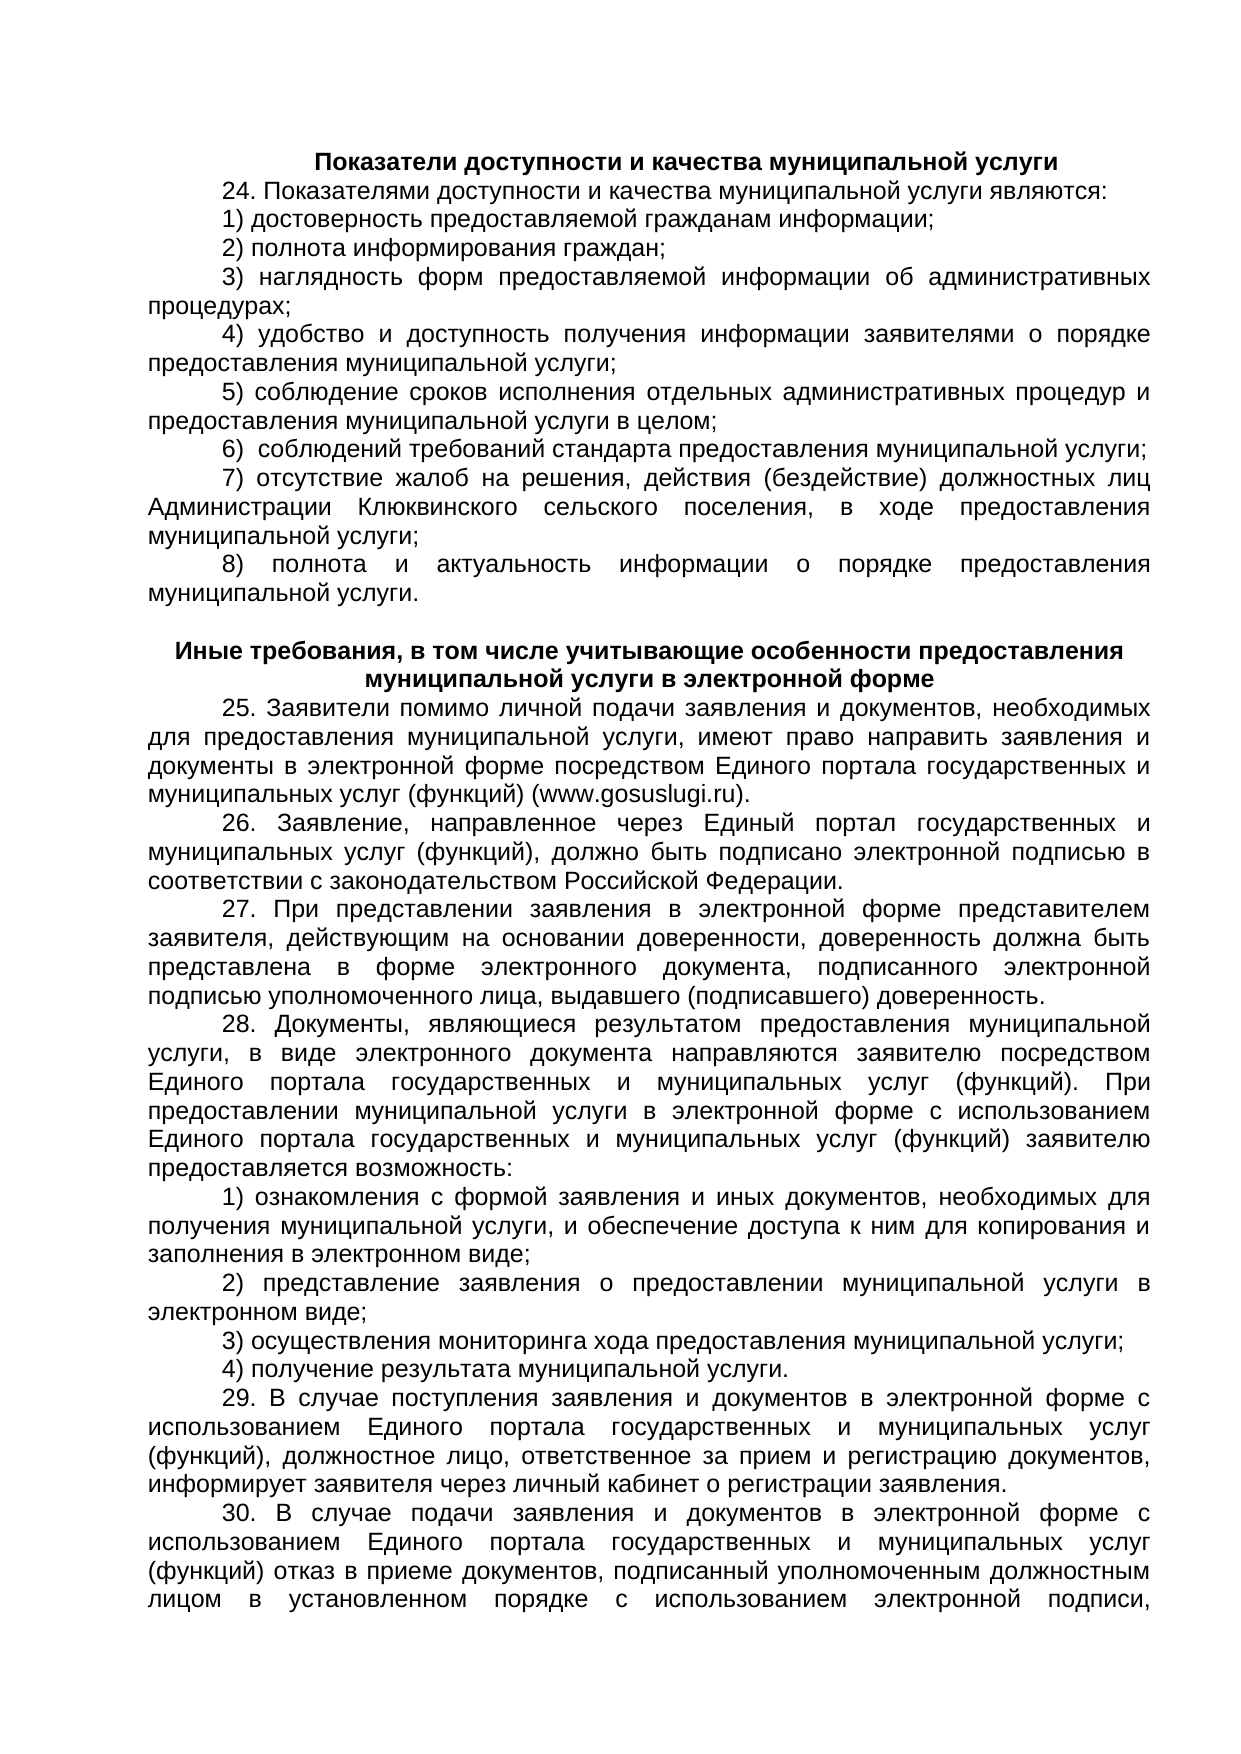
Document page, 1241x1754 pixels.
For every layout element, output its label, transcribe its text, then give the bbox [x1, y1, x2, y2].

text 7) отсутствие жалоб на решения, действия (бездействие) должностных лиц Администрации Клюквинского сельского поселения, в ходе предоставления муниципальной услуги; [148, 463, 1152, 549]
text 4) удобство и доступность получения информации заявителями о порядке предоставления муниципальной услуги; [148, 319, 1152, 377]
text 3) осуществления мониторинга хода предоставления муниципальной услуги; [148, 1326, 1152, 1354]
text 2) полнота информирования граждан; [148, 233, 1152, 262]
text 2) представление заявления о предоставлении муниципальной услуги в электронном виде; [148, 1268, 1152, 1326]
text 26. Заявление, направленное через Единый портал государственных и муниципальных услуг (функций), должно быть подписано электронной подписью в соответствии с законодательством Российской Федерации. [148, 808, 1152, 894]
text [148, 1498, 1152, 1613]
text 28. Документы, являющиеся результатом предоставления муниципальной услуги, в виде электронного документа направляются заявителю посредством Единого портала государственных и муниципальных услуг (функций). При предоставлении муниципальной услуги в электронной форме с использованием Единого портала государственных и муниципальных услуг (функций) заявителю предоставляется возможность: [148, 1009, 1152, 1182]
text 25. Заявители помимо личной подачи заявления и документов, необходимых для предоставления муниципальной услуги, имеют право направить заявления и документы в электронной форме посредством Единого портала государственных и муниципальных услуг (функций) (www.gosuslugi.ru). [148, 693, 1152, 808]
text 27. При представлении заявления в электронной форме представителем заявителя, действующим на основании доверенности, доверенность должна быть представлена в форме электронного документа, подписанного электронной подписью уполномоченного лица, выдавшего (подписавшего) доверенность. [148, 894, 1152, 1009]
text Иные требования, в том числе учитывающие особенности предоставления муниципальной услуги в электронной форме [148, 636, 1152, 693]
text 24. Показателями доступности и качества муниципальной услуги являются: [148, 176, 1152, 204]
text 1) ознакомления с формой заявления и иных документов, необходимых для получения муниципальной услуги, и обеспечение доступа к ним для копирования и заполнения в электронном виде; [148, 1182, 1152, 1268]
text 4) получение результата муниципальной услуги. [148, 1354, 1152, 1383]
text 6) соблюдений требований стандарта предоставления муниципальной услуги; [148, 434, 1152, 463]
text 3) наглядность форм предоставляемой информации об административных процедурах; [148, 262, 1152, 319]
text 1) достоверность предоставляемой гражданам информации; [148, 204, 1152, 233]
text 29. В случае поступления заявления и документов в электронной форме с использованием Единого портала государственных и муниципальных услуг (функций), должностное лицо, ответственное за прием и регистрацию документов, информирует заявителя через личный кабинет о регистрации заявления. [148, 1383, 1152, 1498]
text 8) полнота и актуальность информации о порядке предоставления муниципальной услуги. [148, 549, 1152, 607]
text 5) соблюдение сроков исполнения отдельных административных процедур и предоставления муниципальной услуги в целом; [148, 377, 1152, 434]
text Показатели доступности и качества муниципальной услуги [148, 147, 1152, 176]
